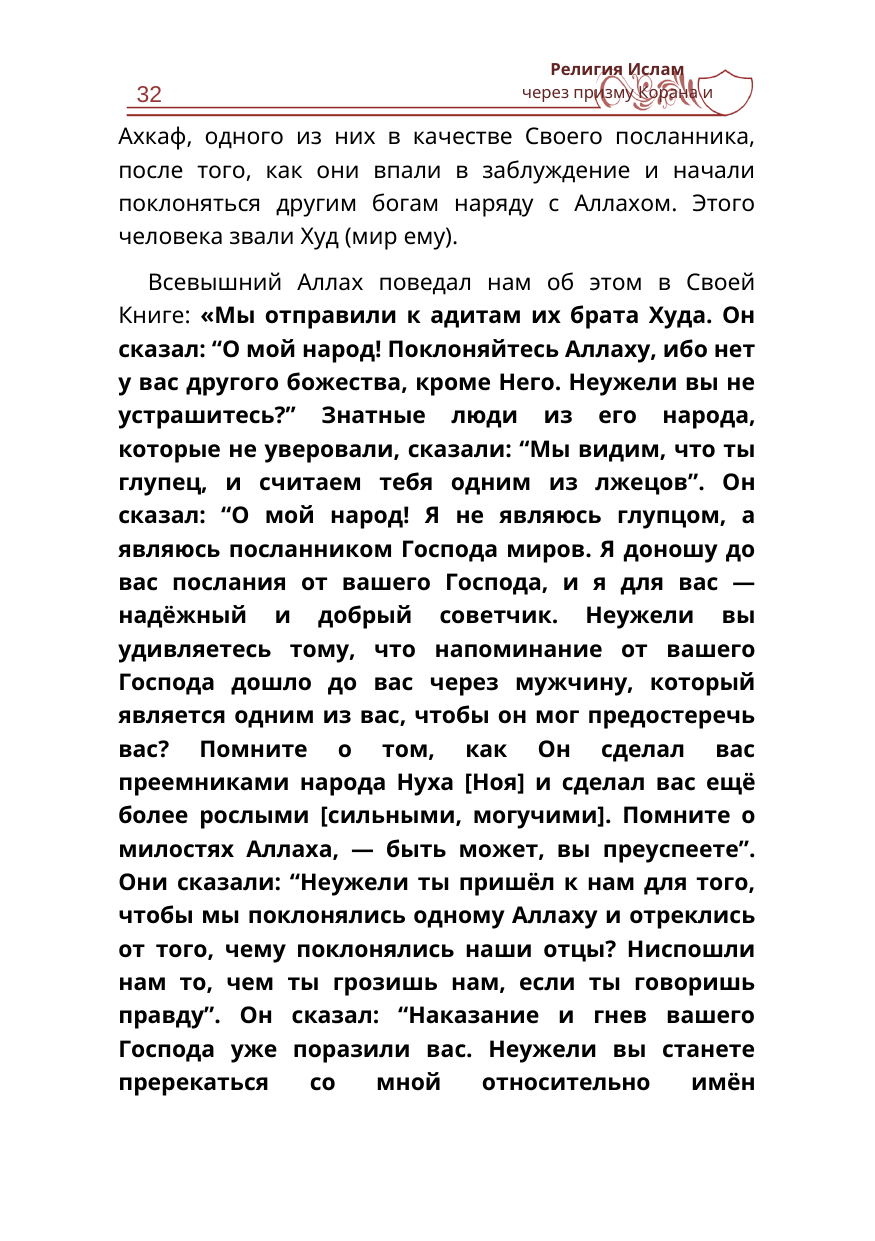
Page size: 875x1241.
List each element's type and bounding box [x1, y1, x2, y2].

text [118, 264, 756, 1097]
text [118, 118, 756, 251]
